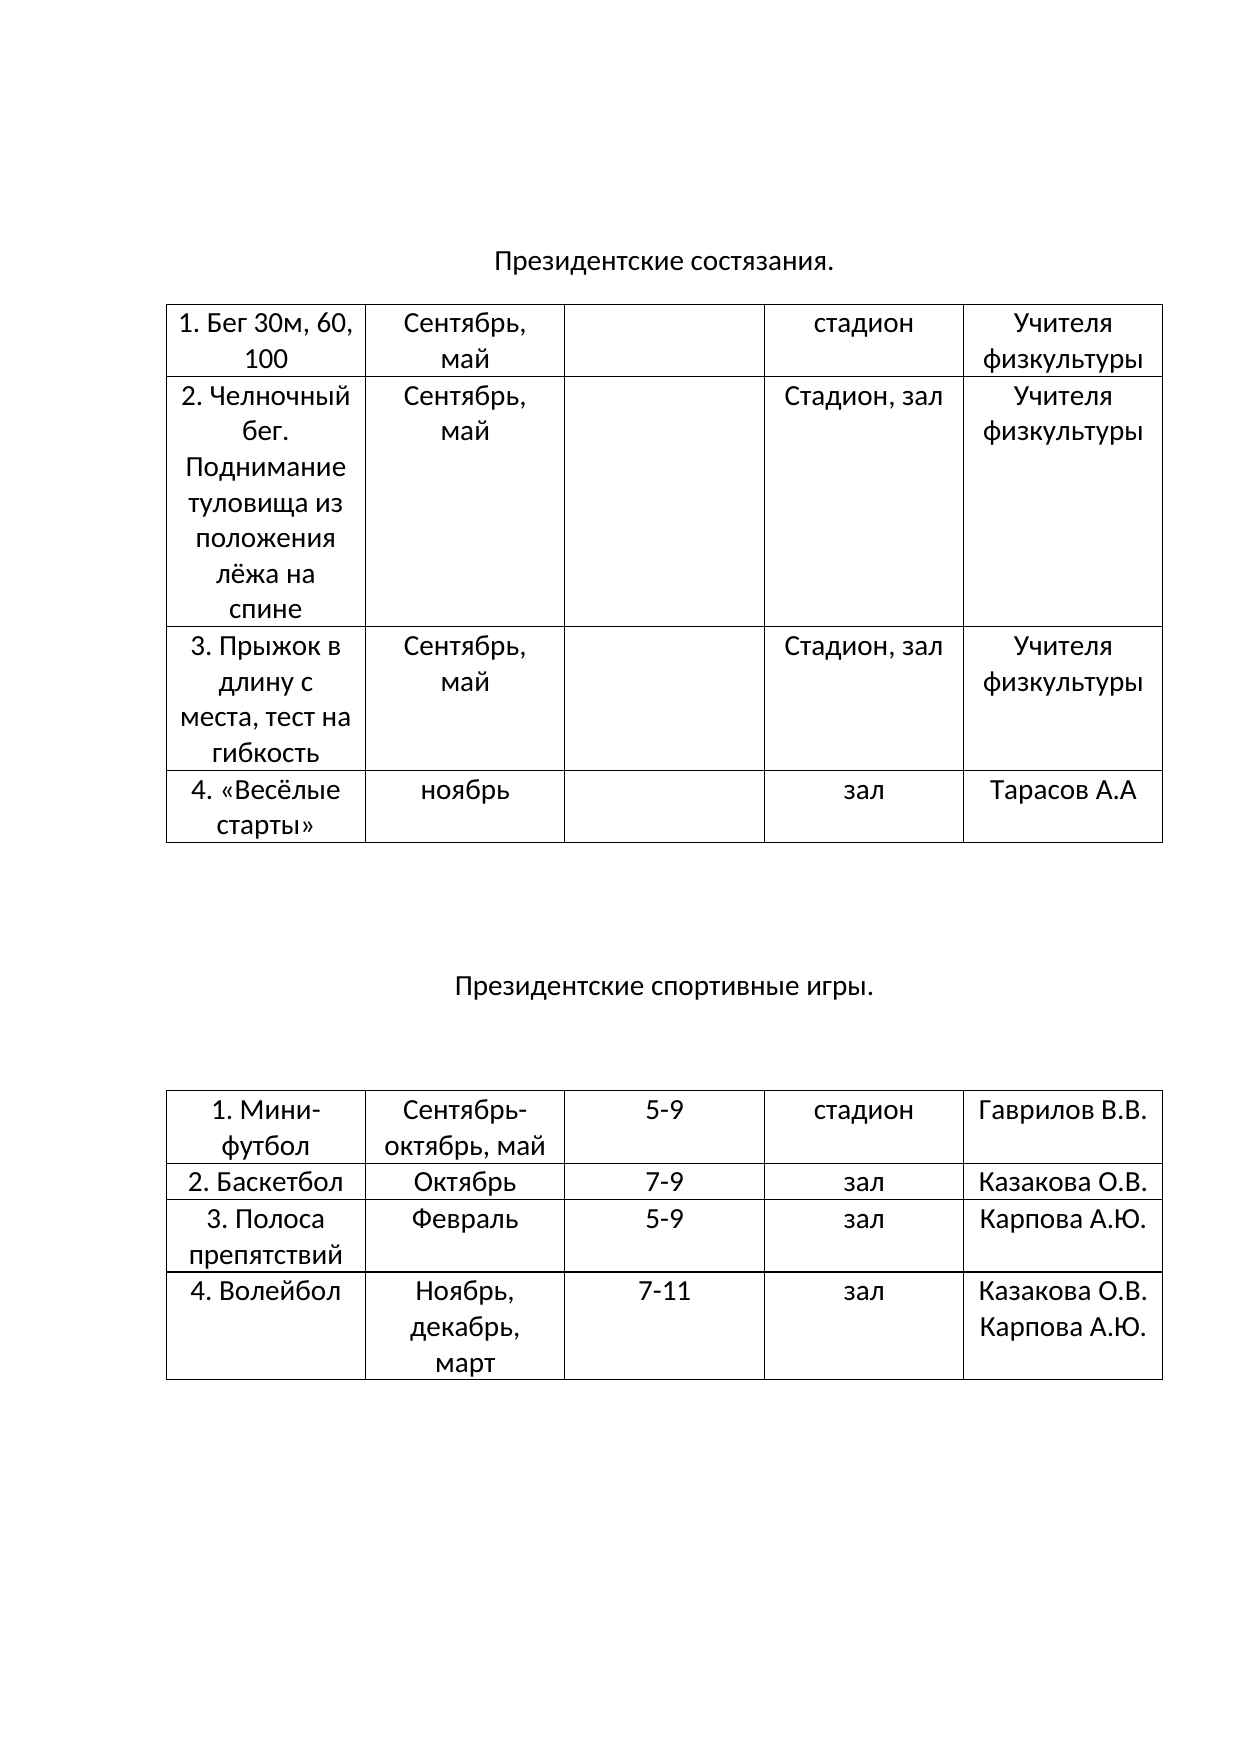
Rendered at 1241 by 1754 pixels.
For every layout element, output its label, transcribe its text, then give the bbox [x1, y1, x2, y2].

table_cell Февраль [366, 1200, 564, 1271]
table_header Гаврилов В.В. [964, 1091, 1162, 1162]
table_cell 3. Полоса препятствий [167, 1200, 365, 1271]
text Президентские состязания. [177, 242, 1152, 277]
table_cell Учителя физкультуры [964, 377, 1162, 626]
table_header 1. Бег 30м, 60, 100 [167, 305, 365, 376]
table_header [565, 305, 764, 376]
table_cell 3. Прыжок в длину с места, тест на гибкость [167, 627, 365, 770]
table_cell Учителя физкультуры [964, 627, 1162, 770]
table_cell Казакова О.В. Карпова А.Ю. [964, 1273, 1162, 1379]
table_cell Сентябрь, май [366, 377, 564, 626]
table_cell [565, 771, 764, 842]
text Президентские спортивные игры. [177, 967, 1152, 1002]
table_cell зал [765, 771, 963, 842]
table_cell Казакова О.В. [964, 1164, 1162, 1199]
table_header Сентябрь-октябрь, май [366, 1091, 564, 1162]
table_header 1. Мини-футбол [167, 1091, 365, 1162]
table_header Сентябрь, май [366, 305, 564, 376]
table_cell Карпова А.Ю. [964, 1200, 1162, 1271]
table_cell 4. «Весёлые старты» [167, 771, 365, 842]
table_cell зал [765, 1273, 963, 1379]
table_cell 2. Челночный бег. Поднимание туловища из положения лёжа на спине [167, 377, 365, 626]
table_cell Октябрь [366, 1164, 564, 1199]
table_cell Тарасов А.А [964, 771, 1162, 842]
table_cell зал [765, 1164, 963, 1199]
table_cell Сентябрь, май [366, 627, 564, 770]
table_cell 4. Волейбол [167, 1273, 365, 1379]
table_cell [565, 627, 764, 770]
table_cell 7-11 [565, 1273, 764, 1379]
table_cell Ноябрь, декабрь, март [366, 1273, 564, 1379]
table_cell Стадион, зал [765, 377, 963, 626]
table_cell 7-9 [565, 1164, 764, 1199]
table_cell зал [765, 1200, 963, 1271]
table_header стадион [765, 305, 963, 376]
table_cell ноябрь [366, 771, 564, 842]
table_header 5-9 [565, 1091, 764, 1162]
table_cell 2. Баскетбол [167, 1164, 365, 1199]
table_cell Стадион, зал [765, 627, 963, 770]
table_header Учителя физкультуры [964, 305, 1162, 376]
table_cell [565, 377, 764, 626]
table_header стадион [765, 1091, 963, 1162]
table_cell 5-9 [565, 1200, 764, 1271]
